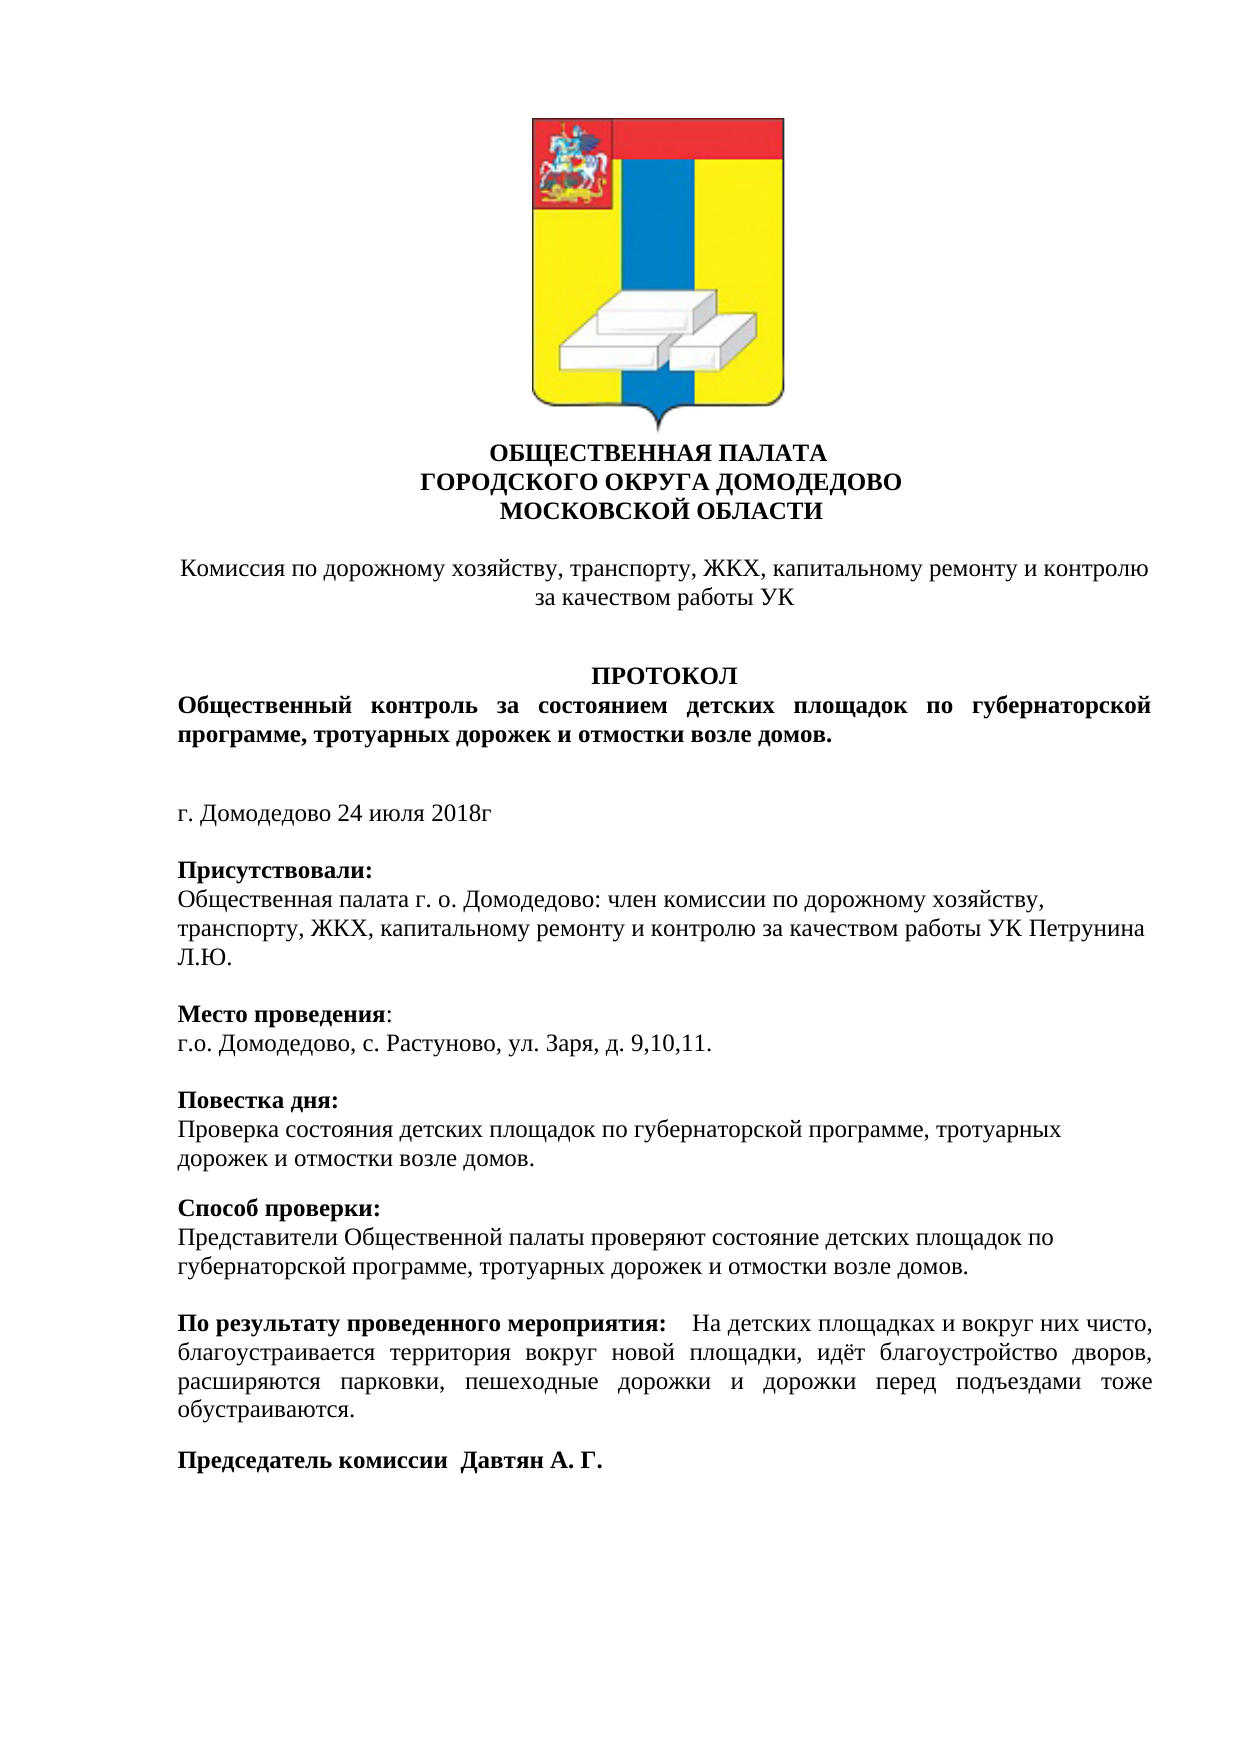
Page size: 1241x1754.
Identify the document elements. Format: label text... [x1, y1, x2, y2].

picture [532, 118, 785, 434]
text Комиссия по дорожному хозяйству, транспорту, ЖКХ, капитальному ремонту и контролю за качеством работы УК [177, 553, 1152, 611]
text МОСКОВСКОЙ ОБЛАСТИ [177, 496, 1152, 525]
text По результату проведенного мероприятия: На детских площадках и вокруг них чисто, благоустраивается территория вокруг новой площадки, идёт благоустройство дворов, расширяются парковки, пешеходные дорожки и дорожки перед подъездами тоже обустраиваются. [177, 1308, 1153, 1423]
text Способ проверки: [177, 1193, 1152, 1222]
text ОБЩЕСТВЕННАЯ ПАЛАТА [177, 438, 1152, 467]
text Место проведения: [177, 999, 1152, 1028]
text г. Домодедово 24 июля 2018г [177, 798, 1152, 827]
text Присутствовали: [177, 855, 1152, 884]
text Представители Общественной палаты проверяют состояние детских площадок по губернаторской программе, тротуарных дорожек и отмостки возле домов. [177, 1222, 1152, 1279]
text Общественная палата г. о. Домодедово: член комиссии по дорожному хозяйству, транспорту, ЖКХ, капитальному ремонту и контролю за качеством работы УК Петрунина Л.Ю. [177, 884, 1152, 970]
text Председатель комиссии Давтян А. Г. [177, 1445, 1152, 1473]
text Проверка состояния детских площадок по губернаторской программе, тротуарных дорожек и отмостки возле домов. [177, 1114, 1152, 1172]
text г.о. Домодедово, с. Растуново, ул. Заря, д. 9,10,11. [177, 1028, 1152, 1057]
text ПРОТОКОЛ [177, 661, 1152, 690]
text Общественный контроль за состоянием детских площадок по губернаторской программе, тротуарных дорожек и отмостки возле домов. [177, 690, 1152, 748]
text Повестка дня: [177, 1085, 1152, 1114]
text ГОРОДСКОГО ОКРУГА ДОМОДЕДОВО [177, 467, 1152, 496]
